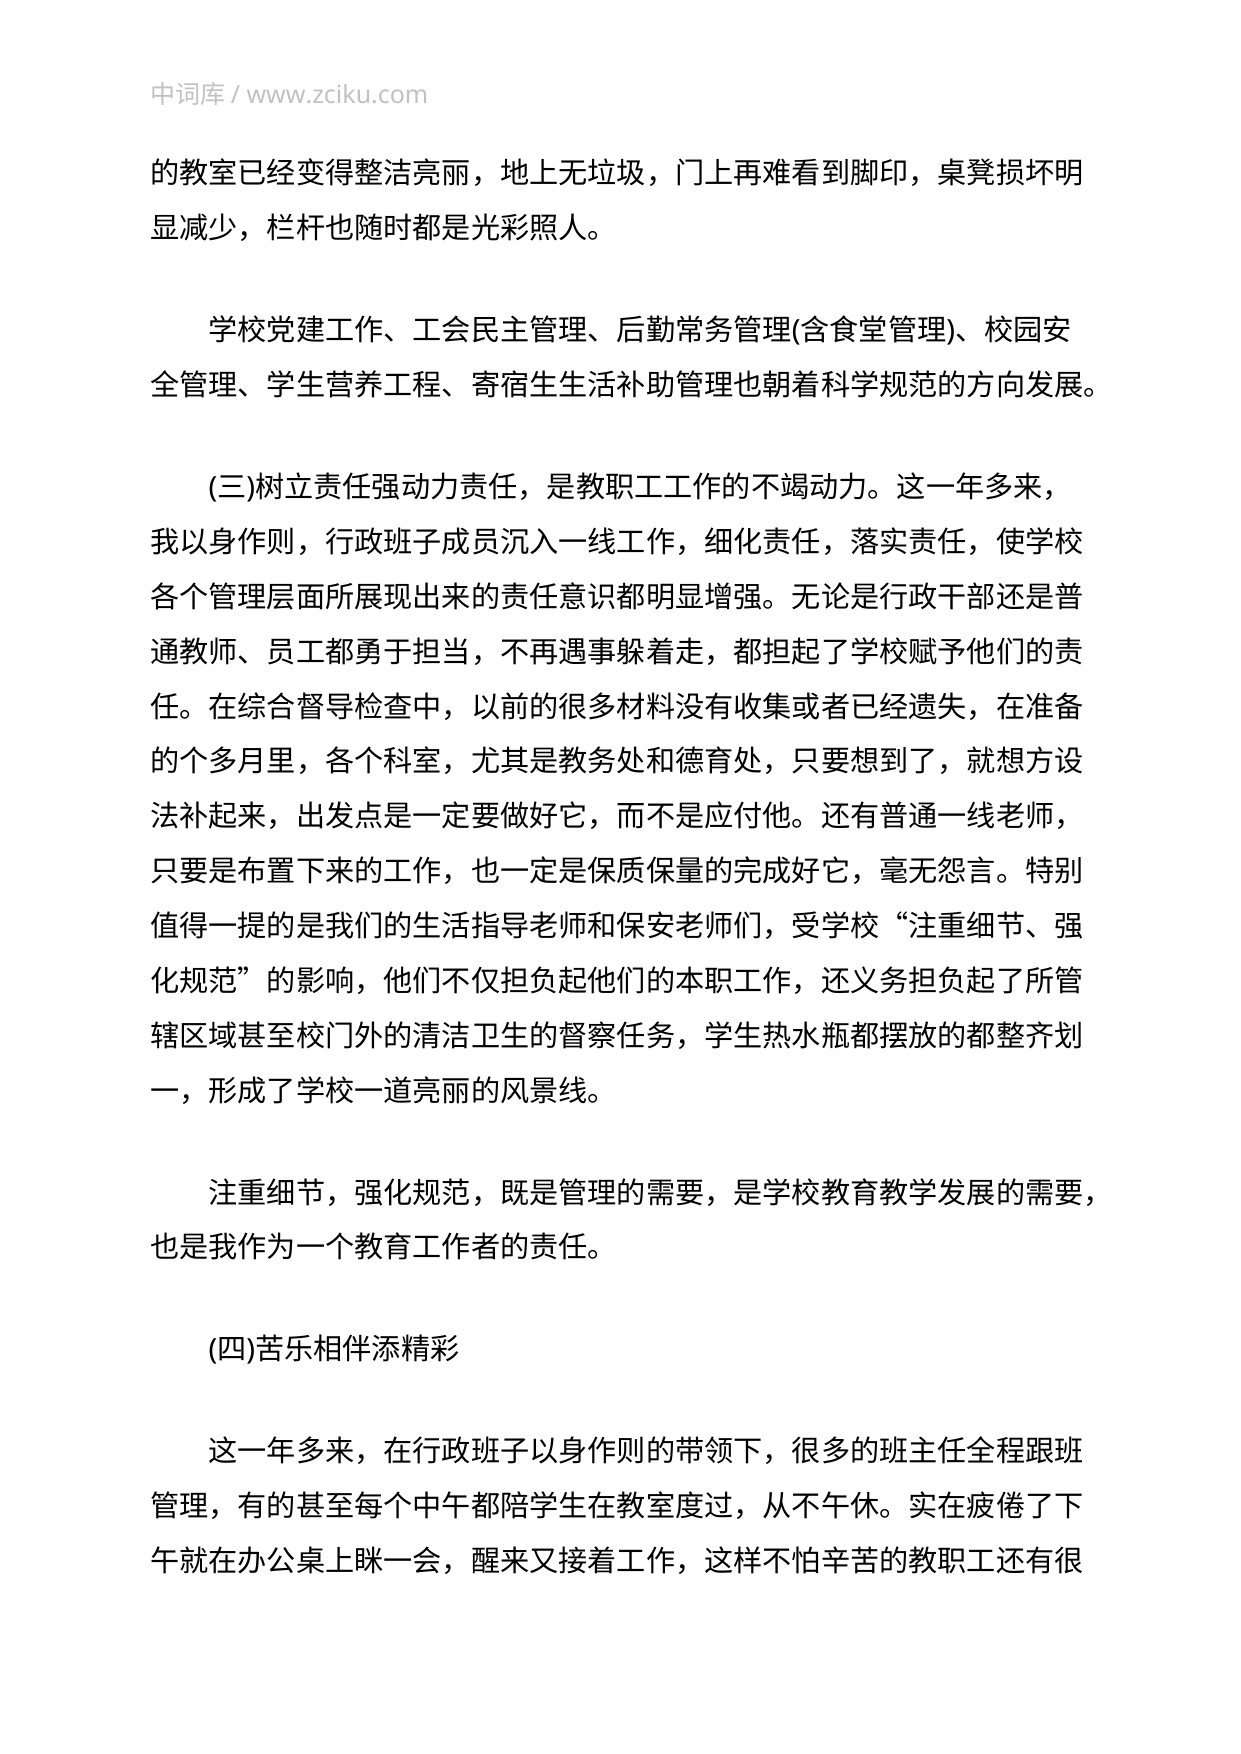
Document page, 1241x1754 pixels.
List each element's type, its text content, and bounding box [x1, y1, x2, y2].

text 学校党建工作、工会民主管理、后勤常务管理(含食堂管理)、校园安全管理、学生营养工程、寄宿生生活补助管理也朝着科学规范的方向发展。 [150, 307, 1090, 404]
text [150, 1428, 1090, 1580]
text (三)树立责任强动力责任，是教职工工作的不竭动力。这一年多来，我以身作则，行政班子成员沉入一线工作，细化责任，落实责任，使学校各个管理层面所展现出来的责任意识都明显增强。无论是行政干部还是普通教师、员工都勇于担当，不再遇事躲着走，都担起了学校赋予他们的责任。在综合督导检查中，以前的很多材料没有收集或者已经遗失，在准备的个多月里，各个科室，尤其是教务处和德育处，只要想到了，就想方设法补起来，出发点是一定要做好它，而不是应付他。还有普通一线老师，只要是布置下来的工作，也一定是保质保量的完成好它，毫无怨言。特别值得一提的是我们的生活指导老师和保安老师们，受学校“注重细节、强化规范”的影响，他们不仅担负起他们的本职工作，还义务担负起了所管辖区域甚至校门外的清洁卫生的督察任务，学生热水瓶都摆放的都整齐划一，形成了学校一道亮丽的风景线。 [150, 463, 1090, 1110]
text 注重细节，强化规范，既是管理的需要，是学校教育教学发展的需要，也是我作为一个教育工作者的责任。 [150, 1169, 1090, 1266]
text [150, 150, 1090, 247]
text (四)苦乐相伴添精彩 [150, 1326, 1090, 1368]
